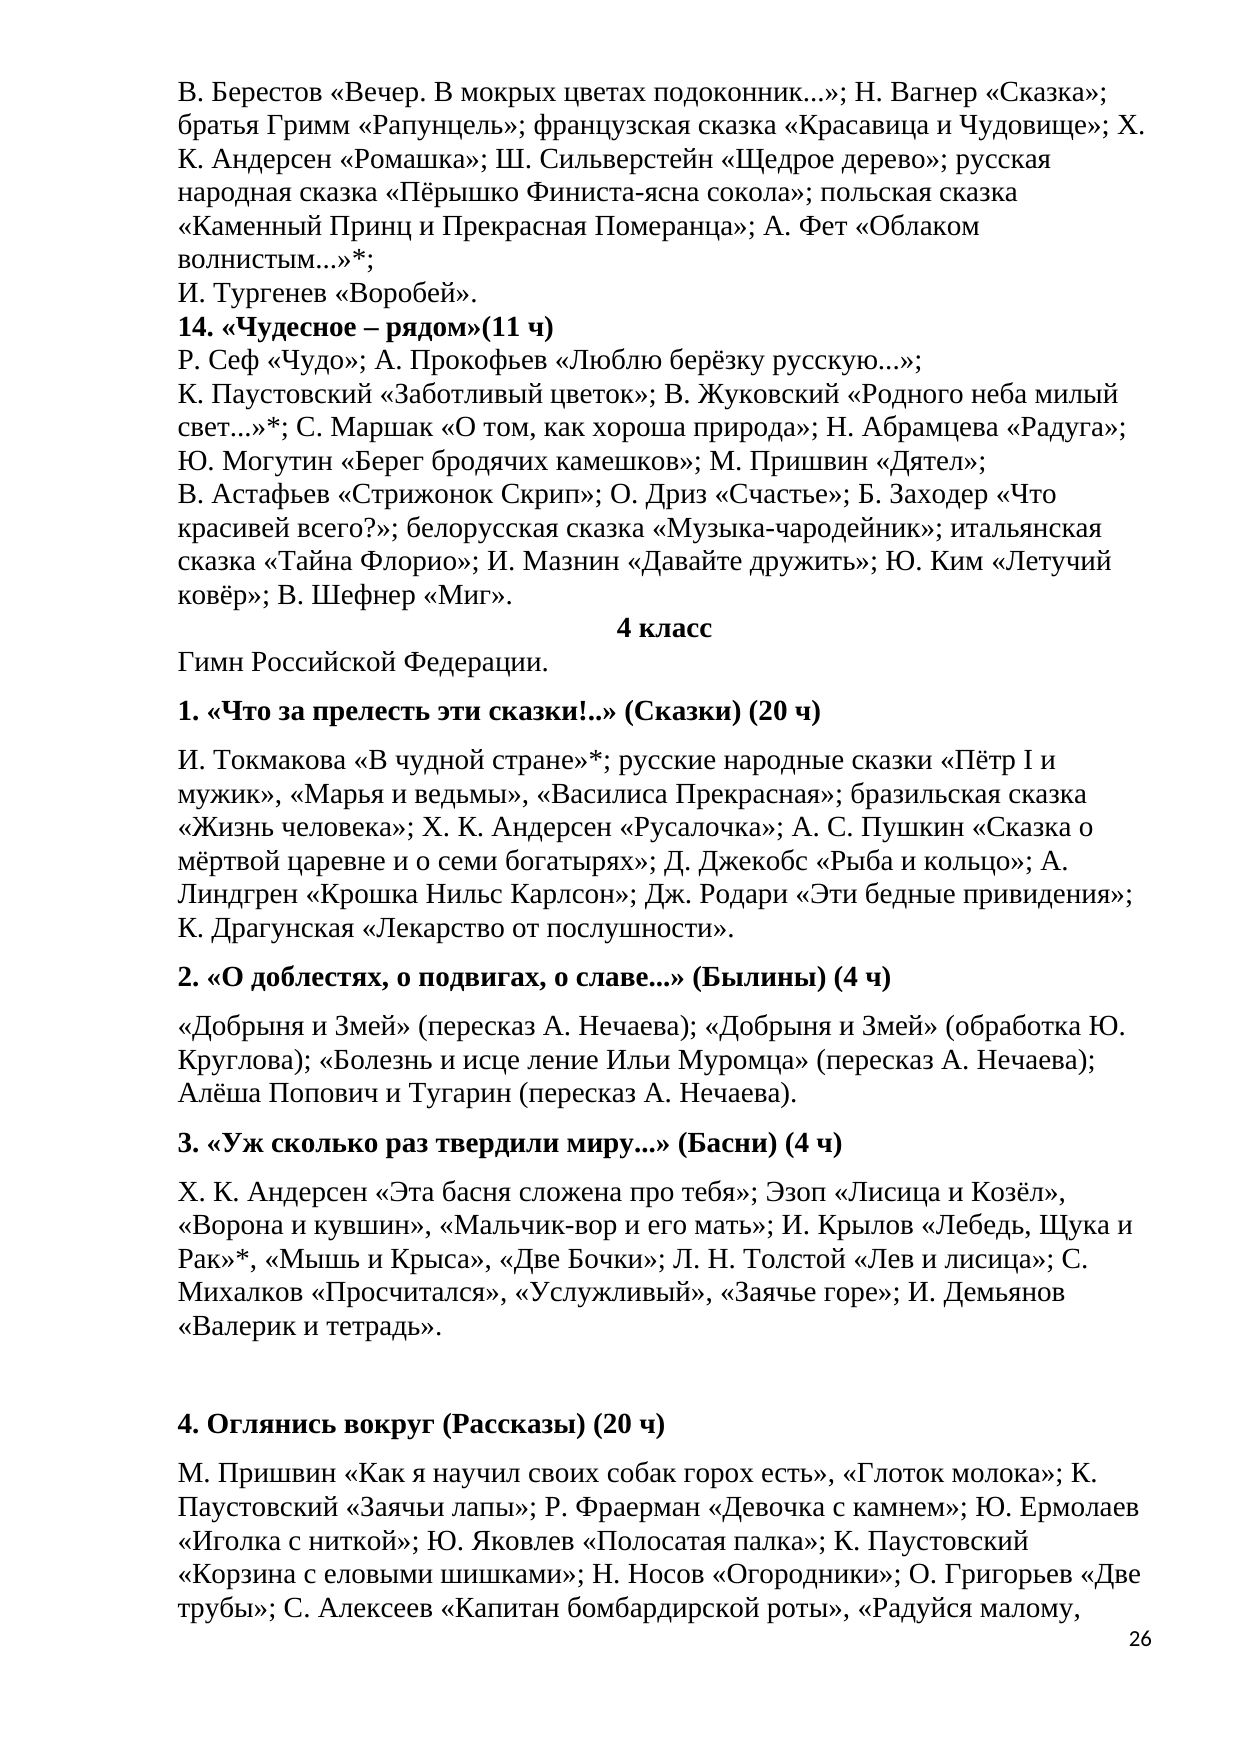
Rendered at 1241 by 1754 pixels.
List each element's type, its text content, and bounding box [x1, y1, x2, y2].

text 1. «Что за прелесть эти сказки!..» (Сказки) (20 ч) [177, 693, 1152, 727]
text 3. «Уж сколько раз твердили миру...» (Басни) (4 ч) [177, 1125, 1152, 1158]
text И. Токмакова «В чудной стране»*; русские народные сказки «Пётр I и мужик», «Марья и ведьмы», «Василиса Прекрасная»; бразильская сказка «Жизнь человека»; X. К. Андерсен «Русалочка»; А. С. Пушкин «Сказка о мёртвой царевне и о семи богатырях»; Д. Джекобс «Рыба и кольцо»; А. Линдгрен «Крошка Нильс Карлсон»; Дж. Родари «Эти бедные привидения»; К. Драгунская «Лекарство от послушности». [177, 742, 1152, 944]
text 14. «Чудесное – рядом»(11 ч) [177, 309, 1152, 342]
text В. Берестов «Вечер. В мокрых цветах подоконник...»; Н. Вагнер «Сказка»; братья Гримм «Рапунцель»; французская сказка «Красавица и Чудовище»; X. К. Андерсен «Ромашка»; Ш. Сильверстейн «Щедрое дерево»; русская народная сказка «Пёрышко Финиста-ясна сокола»; польская сказка «Каменный Принц и Прекрасная Померанца»; А. Фет «Облаком волнистым...»*; [177, 74, 1152, 275]
text К. Паустовский «Заботливый цветок»; В. Жуковский «Родного неба милый свет...»*; С. Маршак «О том, как хороша природа»; Н. Абрамцева «Радуга»; Ю. Могутин «Берег бродячих камешков»; М. Пришвин «Дятел»; [177, 376, 1152, 476]
text 2. «О доблестях, о подвигах, о славе...» (Былины) (4 ч) [177, 959, 1152, 993]
text Гимн Российской Федерации. [177, 644, 1152, 678]
text «Добрыня и Змей» (пересказ А. Нечаева); «Добрыня и Змей» (обработка Ю. Круглова); «Болезнь и исце ление Ильи Муромца» (пересказ А. Нечаева); Алёша Попович и Тугарин (пересказ А. Нечаева). [177, 1008, 1152, 1109]
text Р. Сеф «Чудо»; А. Прокофьев «Люблю берёзку русскую...»; [177, 342, 1152, 376]
text В. Астафьев «Стрижонок Скрип»; О. Дриз «Счастье»; Б. Заходер «Что красивей всего?»; белорусская сказка «Музыка-чародейник»; итальянская сказка «Тайна Флорио»; И. Мазнин «Давайте дружить»; Ю. Ким «Летучий ковёр»; В. Шефнер «Миг». [177, 476, 1152, 611]
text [177, 1456, 1152, 1623]
text 4. Оглянись вокруг (Рассказы) (20 ч) [177, 1406, 1152, 1440]
text X. К. Андерсен «Эта басня сложена про тебя»; Эзоп «Лисица и Козёл», «Ворона и кувшин», «Мальчик-вор и его мать»; И. Крылов «Лебедь, Щука и Рак»*, «Мышь и Крыса», «Две Бочки»; Л. Н. Толстой «Лев и лисица»; С. Михалков «Просчитался», «Услужливый», «Заячье горе»; И. Демьянов «Валерик и тетрадь». [177, 1174, 1152, 1342]
text 4 класс [177, 611, 1152, 644]
text И. Тургенев «Воробей». [177, 275, 1152, 309]
